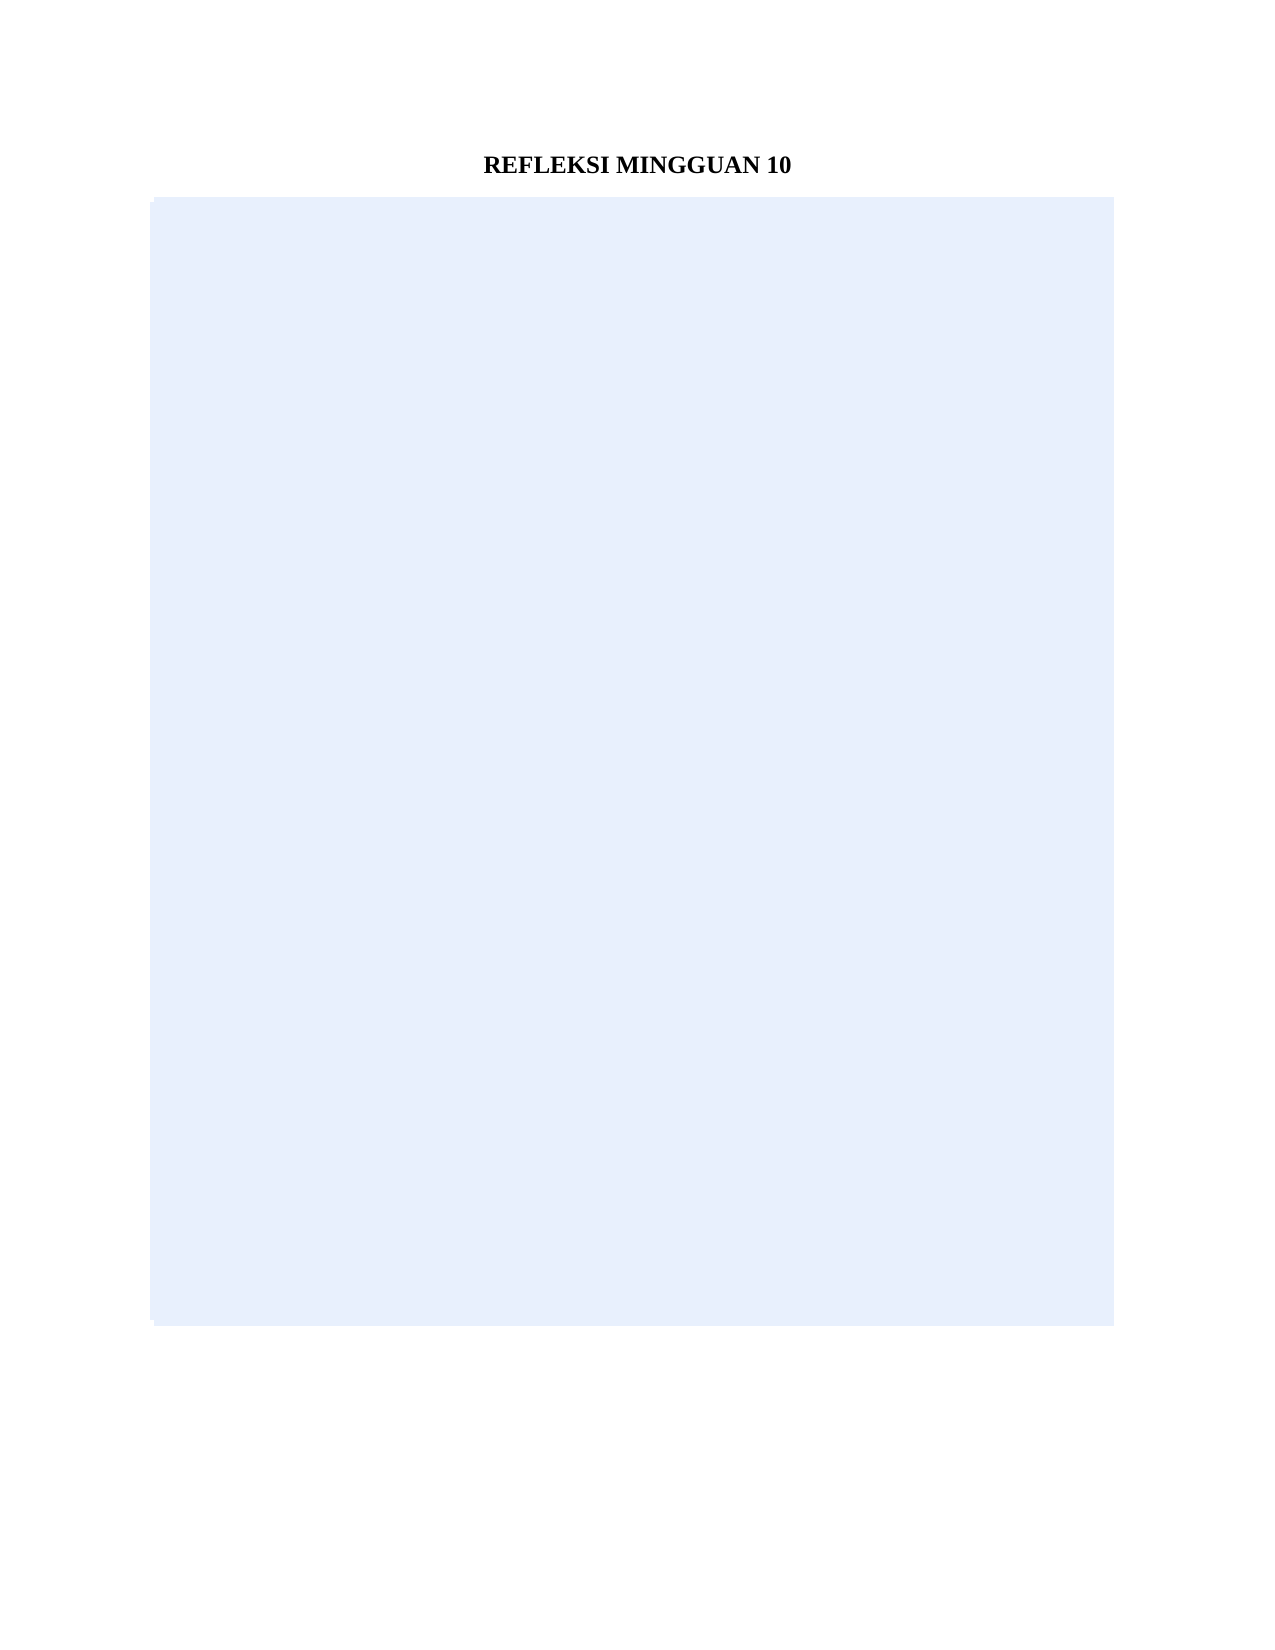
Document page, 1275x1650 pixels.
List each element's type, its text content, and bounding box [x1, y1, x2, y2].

subtitle REFLEKSI MINGGUAN 10 [150, 150, 1125, 179]
picture [150, 197, 1114, 1326]
